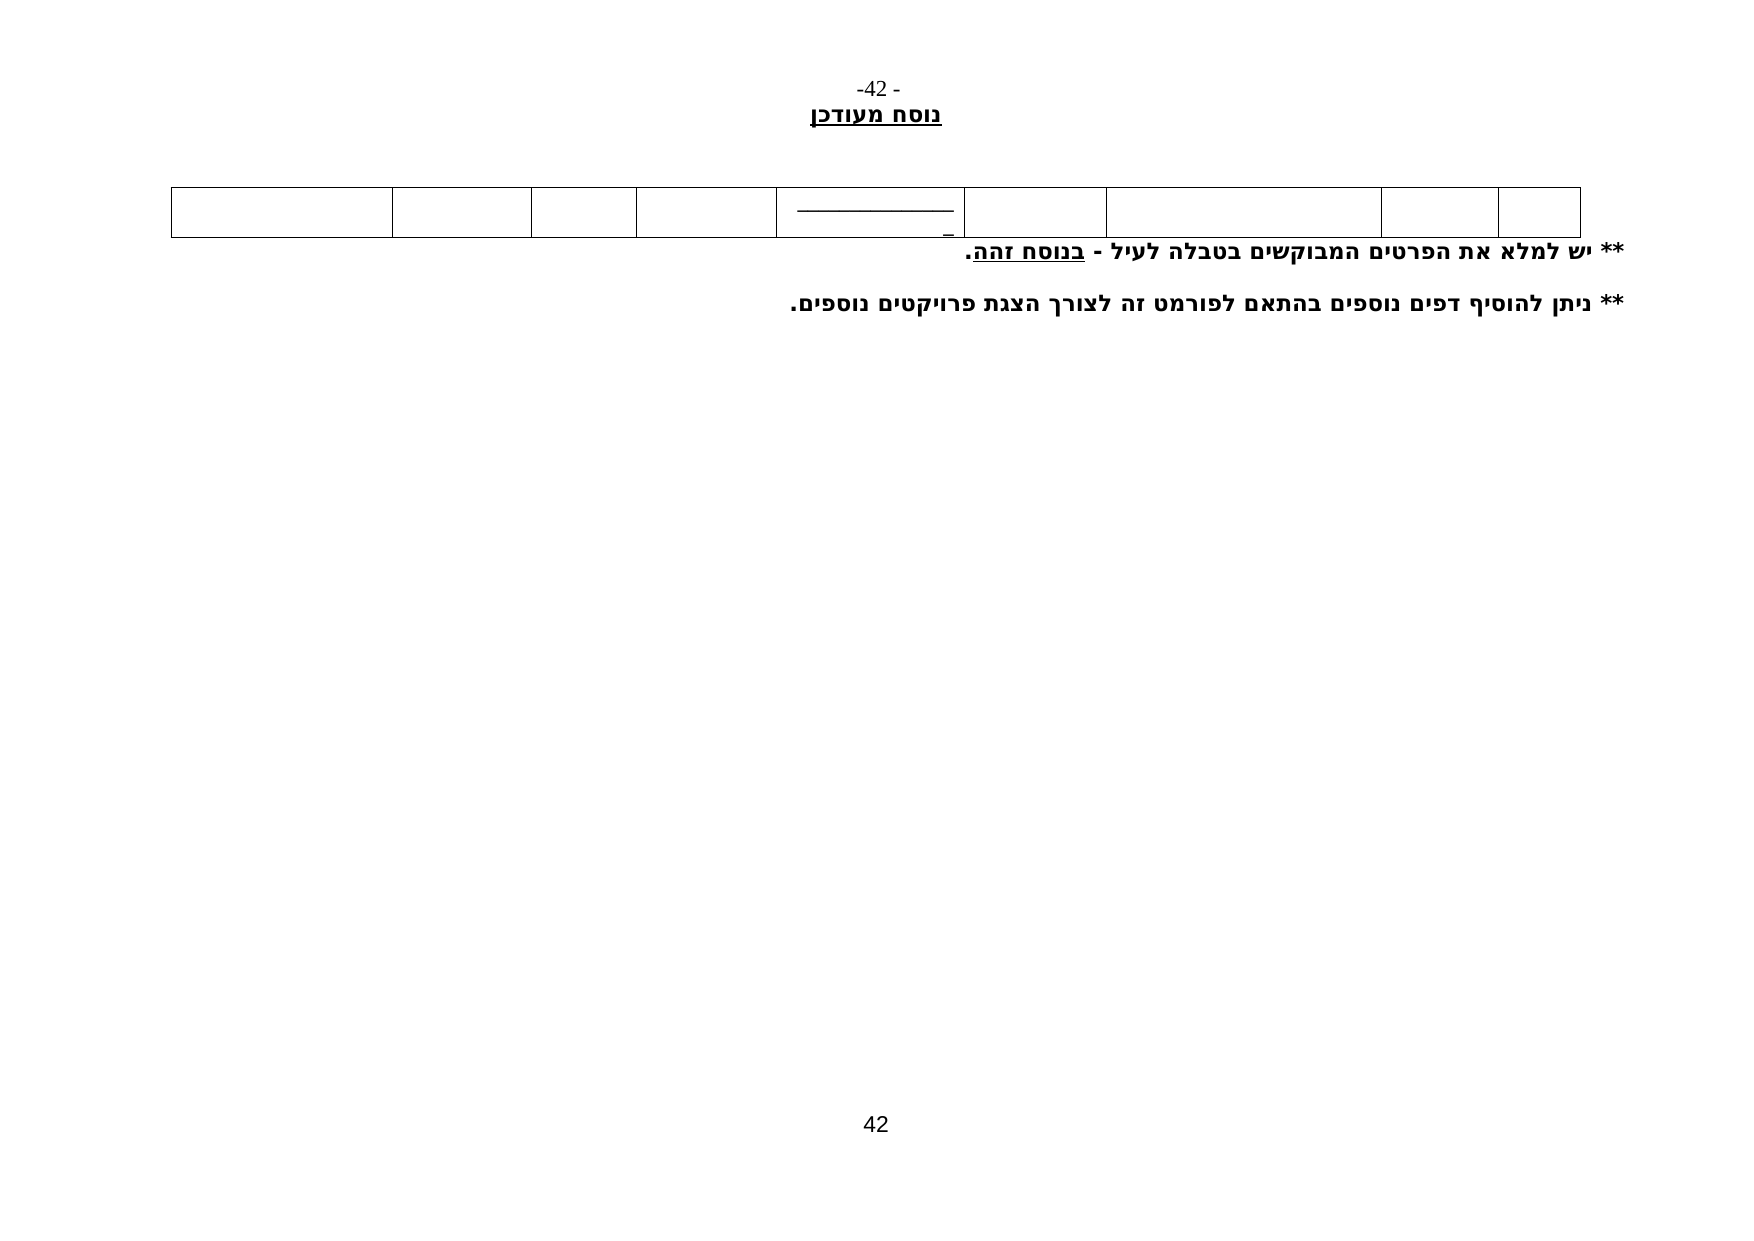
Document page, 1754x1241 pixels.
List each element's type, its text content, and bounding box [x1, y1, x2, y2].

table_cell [532, 188, 636, 237]
table_cell 3. [1499, 188, 1580, 237]
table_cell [172, 188, 392, 237]
table_cell [393, 188, 531, 237]
text ** ניתן להוסיף דפים נוספים בהתאם לפורמט זה לצורך הצגת פרויקטים נוספים. [171, 290, 1625, 317]
table_cell [965, 188, 1106, 237]
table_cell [777, 188, 964, 237]
text ** יש למלא את הפרטים המבוקשים בטבלה לעיל - בנוסח זהה. [171, 238, 1625, 264]
table_cell [1382, 188, 1498, 237]
table_cell [1107, 188, 1381, 237]
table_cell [637, 188, 776, 237]
